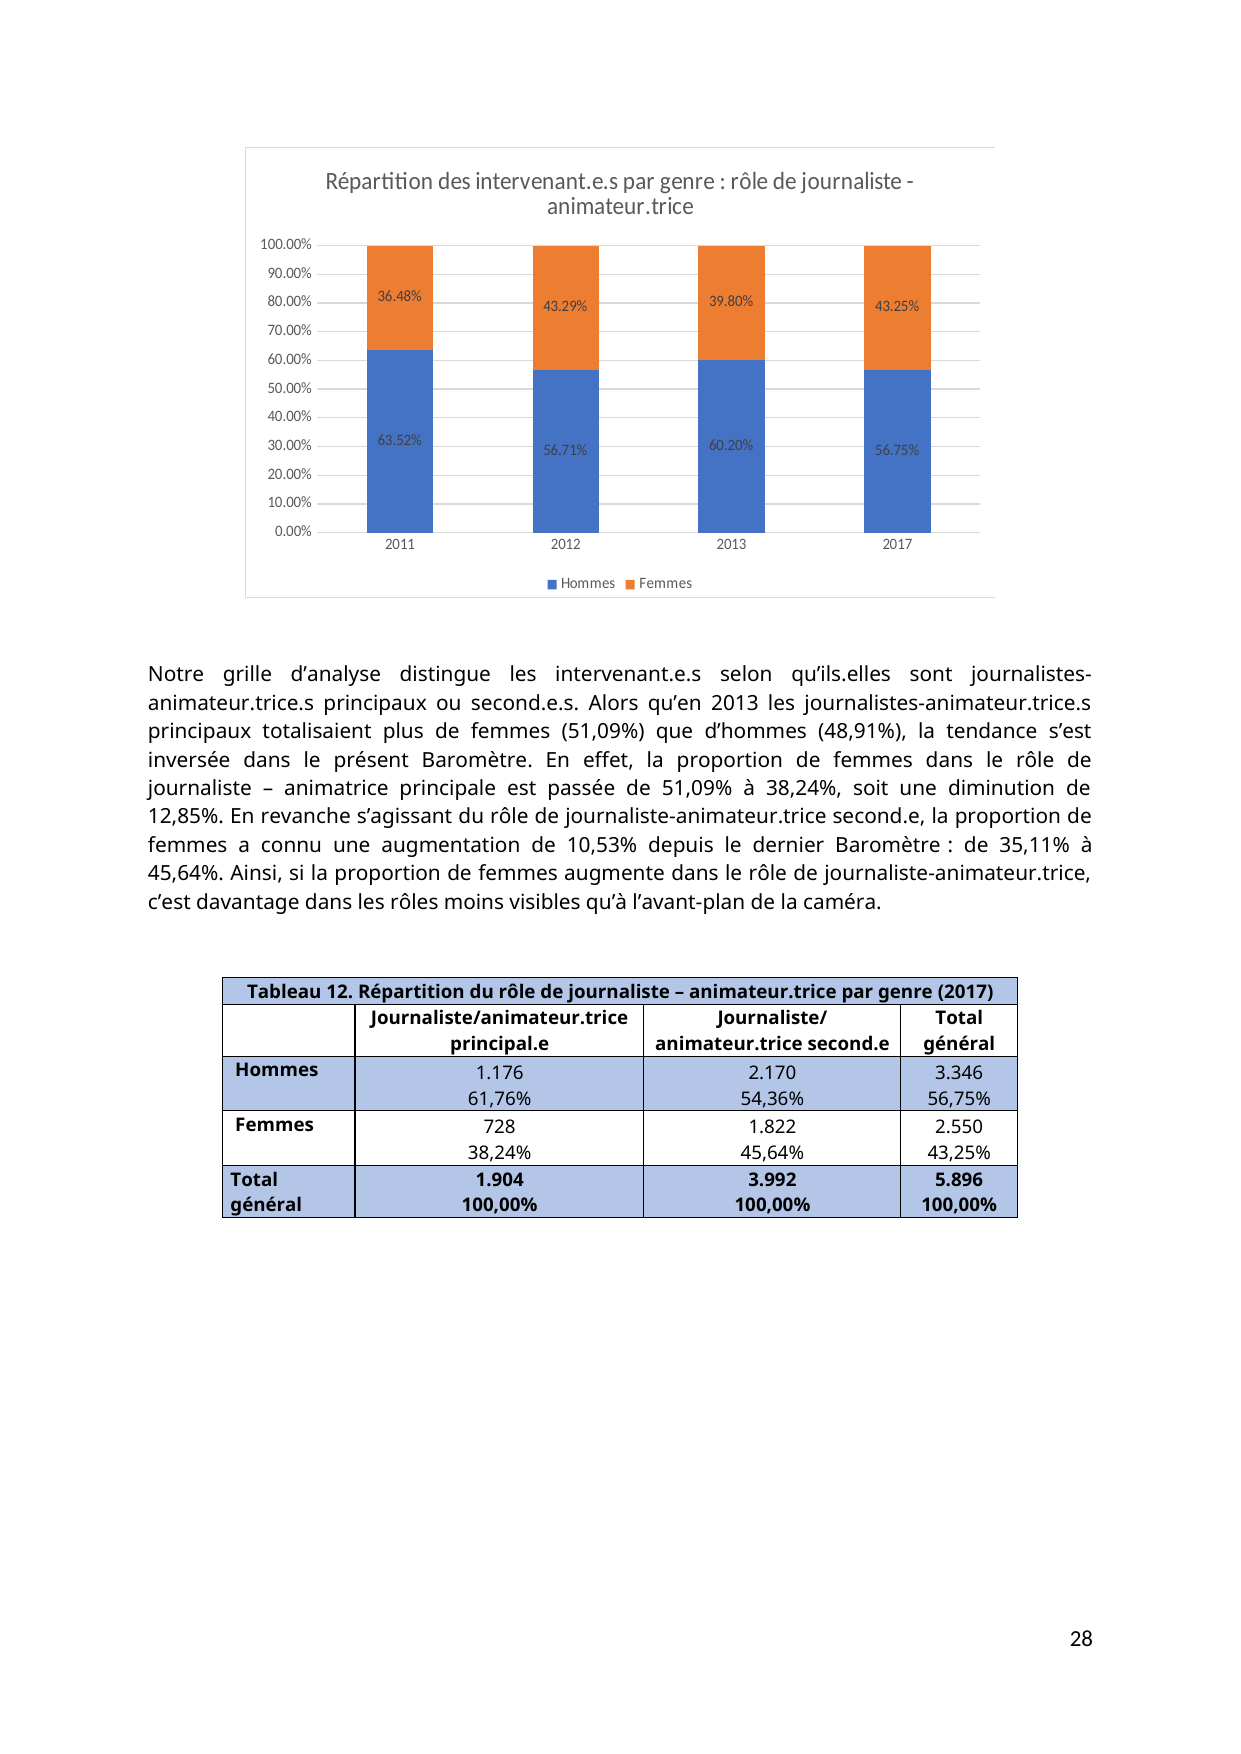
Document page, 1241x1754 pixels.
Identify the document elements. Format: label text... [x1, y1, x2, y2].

table_cell Total général [901, 1005, 1017, 1056]
table_cell Hommes [223, 1057, 354, 1110]
table_cell 3.346 56,75% [901, 1057, 1017, 1110]
table_header Tableau 12. Répartition du rôle de journaliste – animateur.trice par genre (2017) [223, 978, 1017, 1004]
table_cell 1.822 45,64% [644, 1111, 900, 1165]
table_cell 1.176 61,76% [356, 1057, 643, 1110]
table_cell Total général [223, 1166, 354, 1217]
text Notre grille d’analyse distingue les intervenant.e.s selon qu’ils.elles sont journalistes-animateur.trice.s principaux ou second.e.s. Alors qu’en 2013 les journalistes-animateur.trice.s principaux totalisaient plus de femmes (51,09%) que d’hommes (48,91%), la tendance s’est inversée dans le présent Baromètre. En effet, la proportion de femmes dans le rôle de journaliste – animatrice principale est passée de 51,09% à 38,24%, soit une diminution de 12,85%. En revanche s’agissant du rôle de journaliste-animateur.trice second.e, la proportion de femmes a connu une augmentation de 10,53% depuis le dernier Baromètre : de 35,11% à 45,64%. Ainsi, si la proportion de femmes augmente dans le rôle de journaliste-animateur.trice, c’est davantage dans les rôles moins visibles qu’à l’avant-plan de la caméra. [148, 659, 1093, 915]
table_cell 2.550 43,25% [901, 1111, 1017, 1165]
table_cell 2.170 54,36% [644, 1057, 900, 1110]
table_cell 5.896 100,00% [901, 1166, 1017, 1217]
table_cell Journaliste/animateur.trice second.e [644, 1005, 900, 1056]
table_cell Femmes [223, 1111, 354, 1165]
table_cell [223, 1005, 354, 1056]
table_cell 728 38,24% [356, 1111, 643, 1165]
table_cell 3.992 100,00% [644, 1166, 900, 1217]
table_cell 1.904 100,00% [356, 1166, 643, 1217]
table_cell Journaliste/animateur.trice principal.e [356, 1005, 643, 1056]
